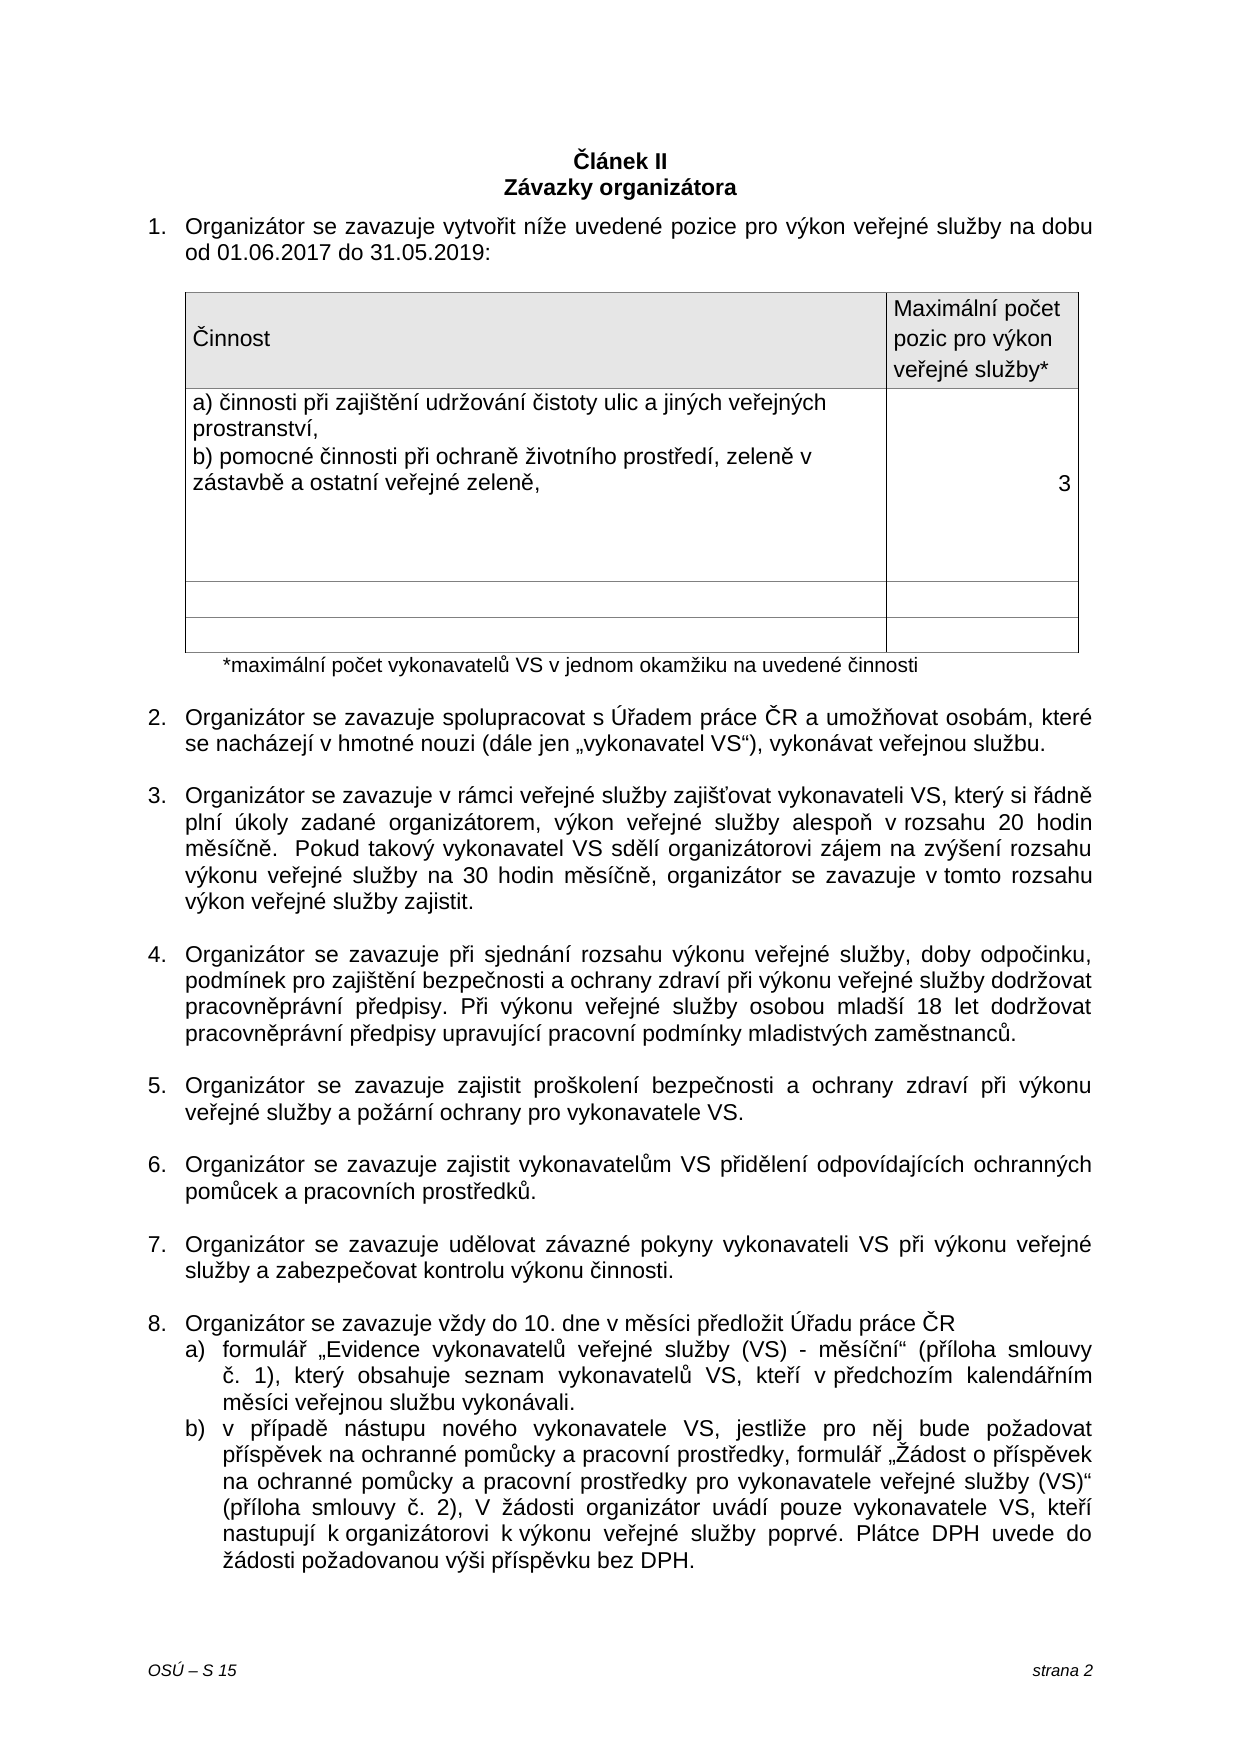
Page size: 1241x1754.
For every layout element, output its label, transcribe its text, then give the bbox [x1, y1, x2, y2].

list Organizátor se zavazuje vytvořit níže uvedené pozice pro výkon veřejné služby na dobu od 01.06.2017 do 31.05.2019: [148, 213, 1092, 266]
list v případě nástupu nového vykonavatele VS, jestliže pro něj bude požadovat příspěvek na ochranné pomůcky a pracovní prostředky, formulář „Žádost o příspěvek na ochranné pomůcky a pracovní prostředky pro vykonavatele veřejné služby (VS)“ (příloha smlouvy č. 2), V žádosti organizátor uvádí pouze vykonavatele VS, kteří nastupují k organizátorovi k výkonu veřejné služby poprvé. Plátce DPH uvede do žádosti požadovanou výši příspěvku bez DPH. [185, 1415, 1092, 1573]
table_cell 3 [887, 389, 1078, 581]
list Organizátor se zavazuje zajistit proškolení bezpečnosti a ochrany zdraví při výkonu veřejné služby a požární ochrany pro vykonavatele VS. [148, 1072, 1092, 1125]
list Organizátor se zavazuje spolupracovat s Úřadem práce ČR a umožňovat osobám, které se nacházejí v hmotné nouzi (dále jen „vykonavatel VS“), vykonávat veřejnou službu. [148, 703, 1092, 756]
table_cell [186, 582, 886, 617]
list formulář „Evidence vykonavatelů veřejné služby (VS) - měsíční“ (příloha smlouvy č. 1), který obsahuje seznam vykonavatelů VS, kteří v předchozím kalendářním měsíci veřejnou službu vykonávali. [185, 1336, 1092, 1415]
table_cell [887, 618, 1078, 652]
table_header Maximální počet pozic pro výkon veřejné služby* [887, 293, 1078, 388]
text Závazky organizátora [148, 174, 1092, 200]
list Organizátor se zavazuje při sjednání rozsahu výkonu veřejné služby, doby odpočinku, podmínek pro zajištění bezpečnosti a ochrany zdraví při výkonu veřejné služby dodržovat pracovněprávní předpisy. Při výkonu veřejné služby osobou mladší 18 let dodržovat pracovněprávní předpisy upravující pracovní podmínky mladistvých zaměstnanců. [148, 941, 1092, 1046]
list Organizátor se zavazuje zajistit vykonavatelům VS přidělení odpovídajících ochranných pomůcek a pracovních prostředků. [148, 1151, 1092, 1204]
table_cell a) činnosti při zajištění udržování čistoty ulic a jiných veřejných prostranství, b) pomocné činnosti při ochraně životního prostředí, zeleně v zástavbě a ostatní veřejné zeleně, [186, 389, 886, 581]
text Článek II [148, 148, 1092, 174]
table_header Činnost [186, 293, 886, 388]
table_cell [887, 582, 1078, 617]
list *maximální počet vykonavatelů VS v jednom okamžiku na uvedené činnosti [223, 653, 1092, 677]
list Organizátor se zavazuje vždy do 10. dne v měsíci předložit Úřadu práce ČR [148, 1309, 1092, 1336]
list Organizátor se zavazuje v rámci veřejné služby zajišťovat vykonavateli VS, který si řádně plní úkoly zadané organizátorem, výkon veřejné služby alespoň v rozsahu 20 hodin měsíčně. Pokud takový vykonavatel VS sdělí organizátorovi zájem na zvýšení rozsahu výkonu veřejné služby na 30 hodin měsíčně, organizátor se zavazuje v tomto rozsahu výkon veřejné služby zajistit. [148, 782, 1092, 914]
list Organizátor se zavazuje udělovat závazné pokyny vykonavateli VS při výkonu veřejné služby a zabezpečovat kontrolu výkonu činnosti. [148, 1231, 1092, 1283]
table_cell [186, 618, 886, 652]
